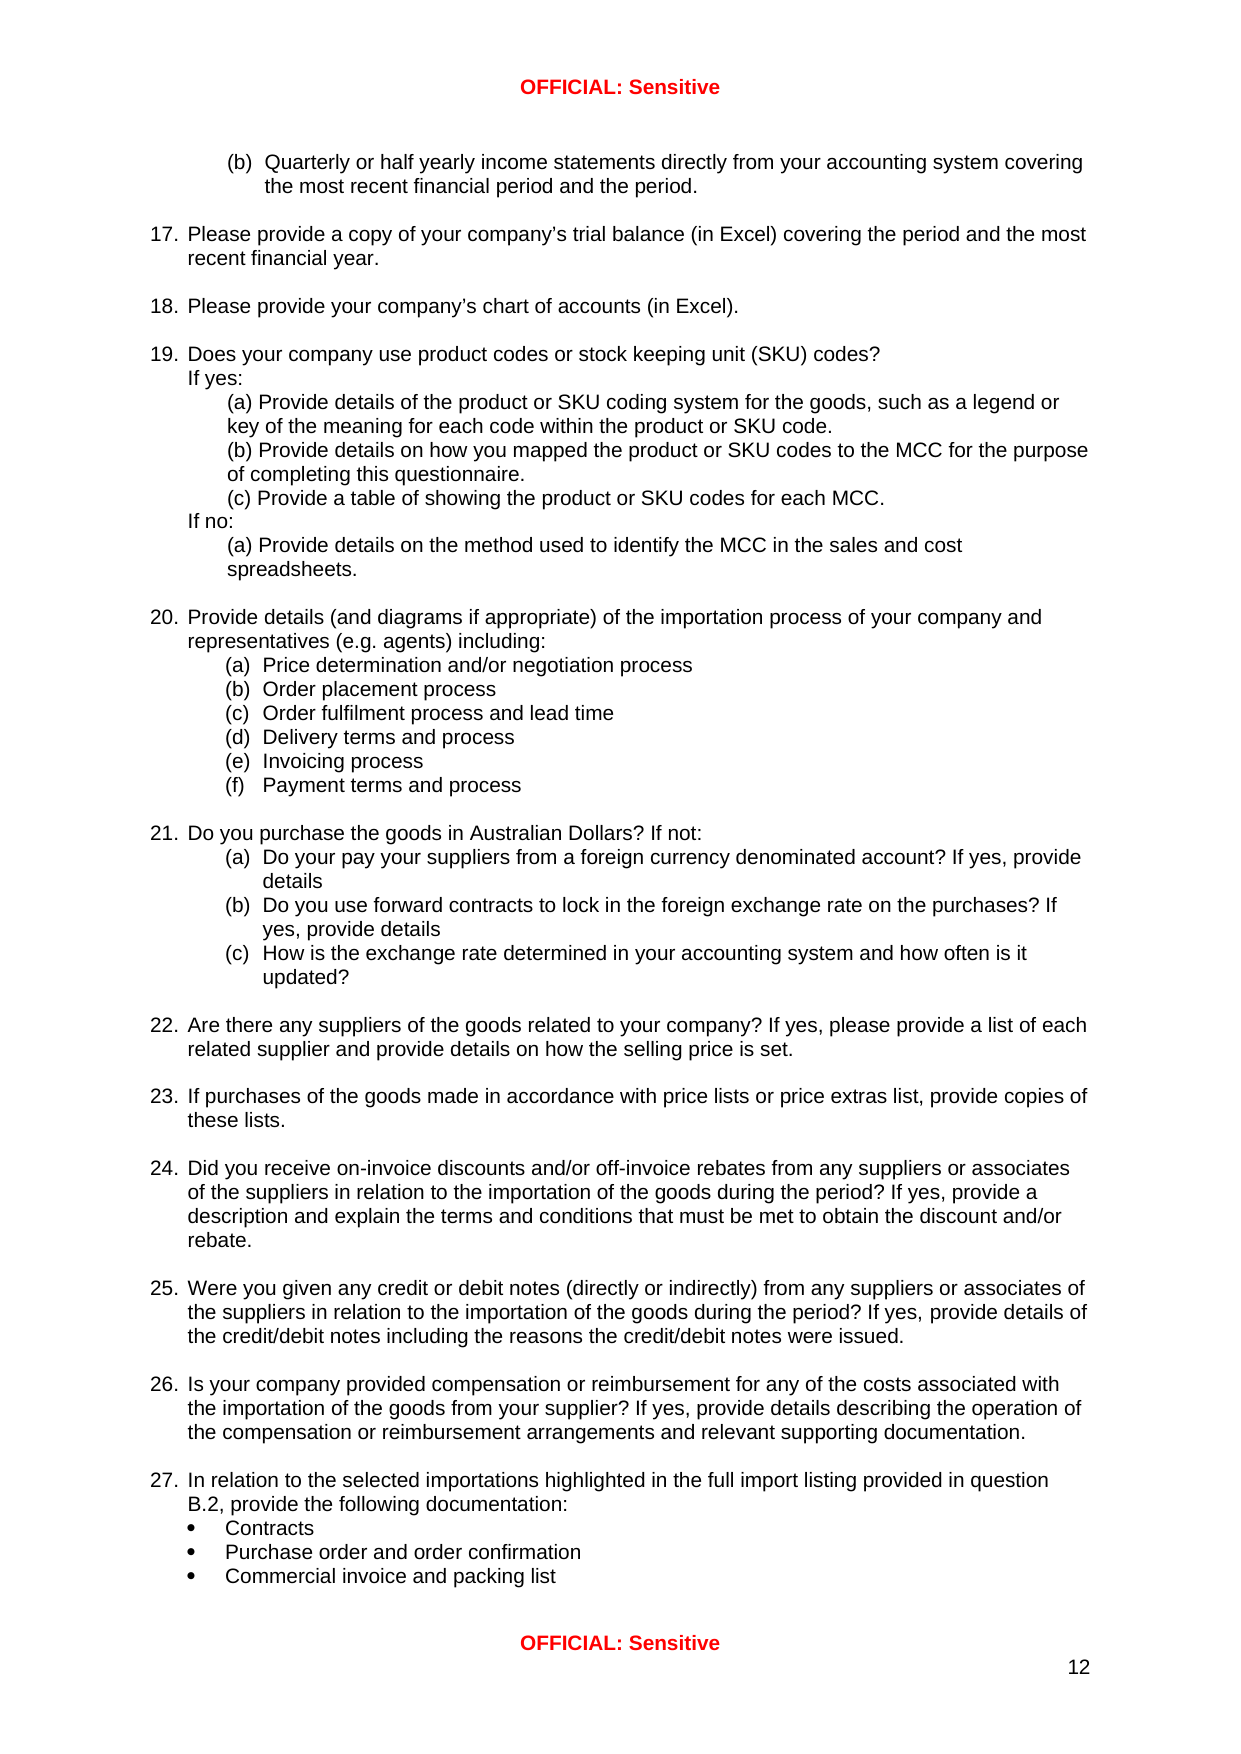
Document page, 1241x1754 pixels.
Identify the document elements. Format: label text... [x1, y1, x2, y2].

list (b) Provide details on how you mapped the product or SKU codes to the MCC for the purpose of completing this questionnaire. [227, 437, 1090, 485]
list Do you purchase the goods in Australian Dollars? If not: [150, 821, 1090, 845]
list Please provide a copy of your company’s trial balance (in Excel) covering the period and the most recent financial year. [150, 222, 1090, 270]
list (a) Provide details of the product or SKU coding system for the goods, such as a legend or key of the meaning for each code within the product or SKU code. [227, 389, 1090, 437]
list Payment terms and process [225, 773, 1090, 797]
list Price determination and/or negotiation process [225, 653, 1090, 677]
list Do you use forward contracts to lock in the foreign exchange rate on the purchases? If yes, provide details [225, 893, 1090, 941]
list (a) Provide details on the method used to identify the MCC in the sales and cost spreadsheets. [227, 533, 1090, 581]
list In relation to the selected importations highlighted in the full import listing provided in question B.2, provide the following documentation: [150, 1468, 1090, 1516]
list Order placement process [225, 677, 1090, 701]
list Are there any suppliers of the goods related to your company? If yes, please provide a list of each related supplier and provide details on how the selling price is set. [150, 1012, 1090, 1060]
list If purchases of the goods made in accordance with price lists or price extras list, provide copies of these lists. [150, 1084, 1090, 1132]
list Contracts [187, 1516, 1090, 1540]
list Invoicing process [225, 749, 1090, 773]
list Were you given any credit or debit notes (directly or indirectly) from any suppliers or associates of the suppliers in relation to the importation of the goods during the period? If yes, provide details of the credit/debit notes including the reasons the credit/debit notes were issued. [150, 1276, 1090, 1348]
list How is the exchange rate determined in your accounting system and how often is it updated? [225, 941, 1090, 988]
list Delivery terms and process [225, 725, 1090, 749]
list Commercial invoice and packing list [187, 1564, 1090, 1588]
list If no: [187, 509, 1090, 533]
list Quarterly or half yearly income statements directly from your accounting system covering the most recent financial period and the period. [227, 150, 1090, 198]
list Provide details (and diagrams if appropriate) of the importation process of your company and representatives (e.g. agents) including: [150, 605, 1090, 653]
list (c) Provide a table of showing the product or SKU codes for each MCC. [227, 485, 1090, 509]
list Order fulfilment process and lead time [225, 701, 1090, 725]
list Is your company provided compensation or reimbursement for any of the costs associated with the importation of the goods from your supplier? If yes, provide details describing the operation of the compensation or reimbursement arrangements and relevant supporting documentation. [150, 1372, 1090, 1444]
list If yes: [187, 366, 1090, 389]
list Please provide your company’s chart of accounts (in Excel). [150, 294, 1090, 318]
list Purchase order and order confirmation [187, 1540, 1090, 1564]
list Does your company use product codes or stock keeping unit (SKU) codes? [150, 342, 1090, 366]
list Do your pay your suppliers from a foreign currency denominated account? If yes, provide details [225, 845, 1090, 893]
list Did you receive on-invoice discounts and/or off-invoice rebates from any suppliers or associates of the suppliers in relation to the importation of the goods during the period? If yes, provide a description and explain the terms and conditions that must be met to obtain the discount and/or rebate. [150, 1156, 1090, 1252]
